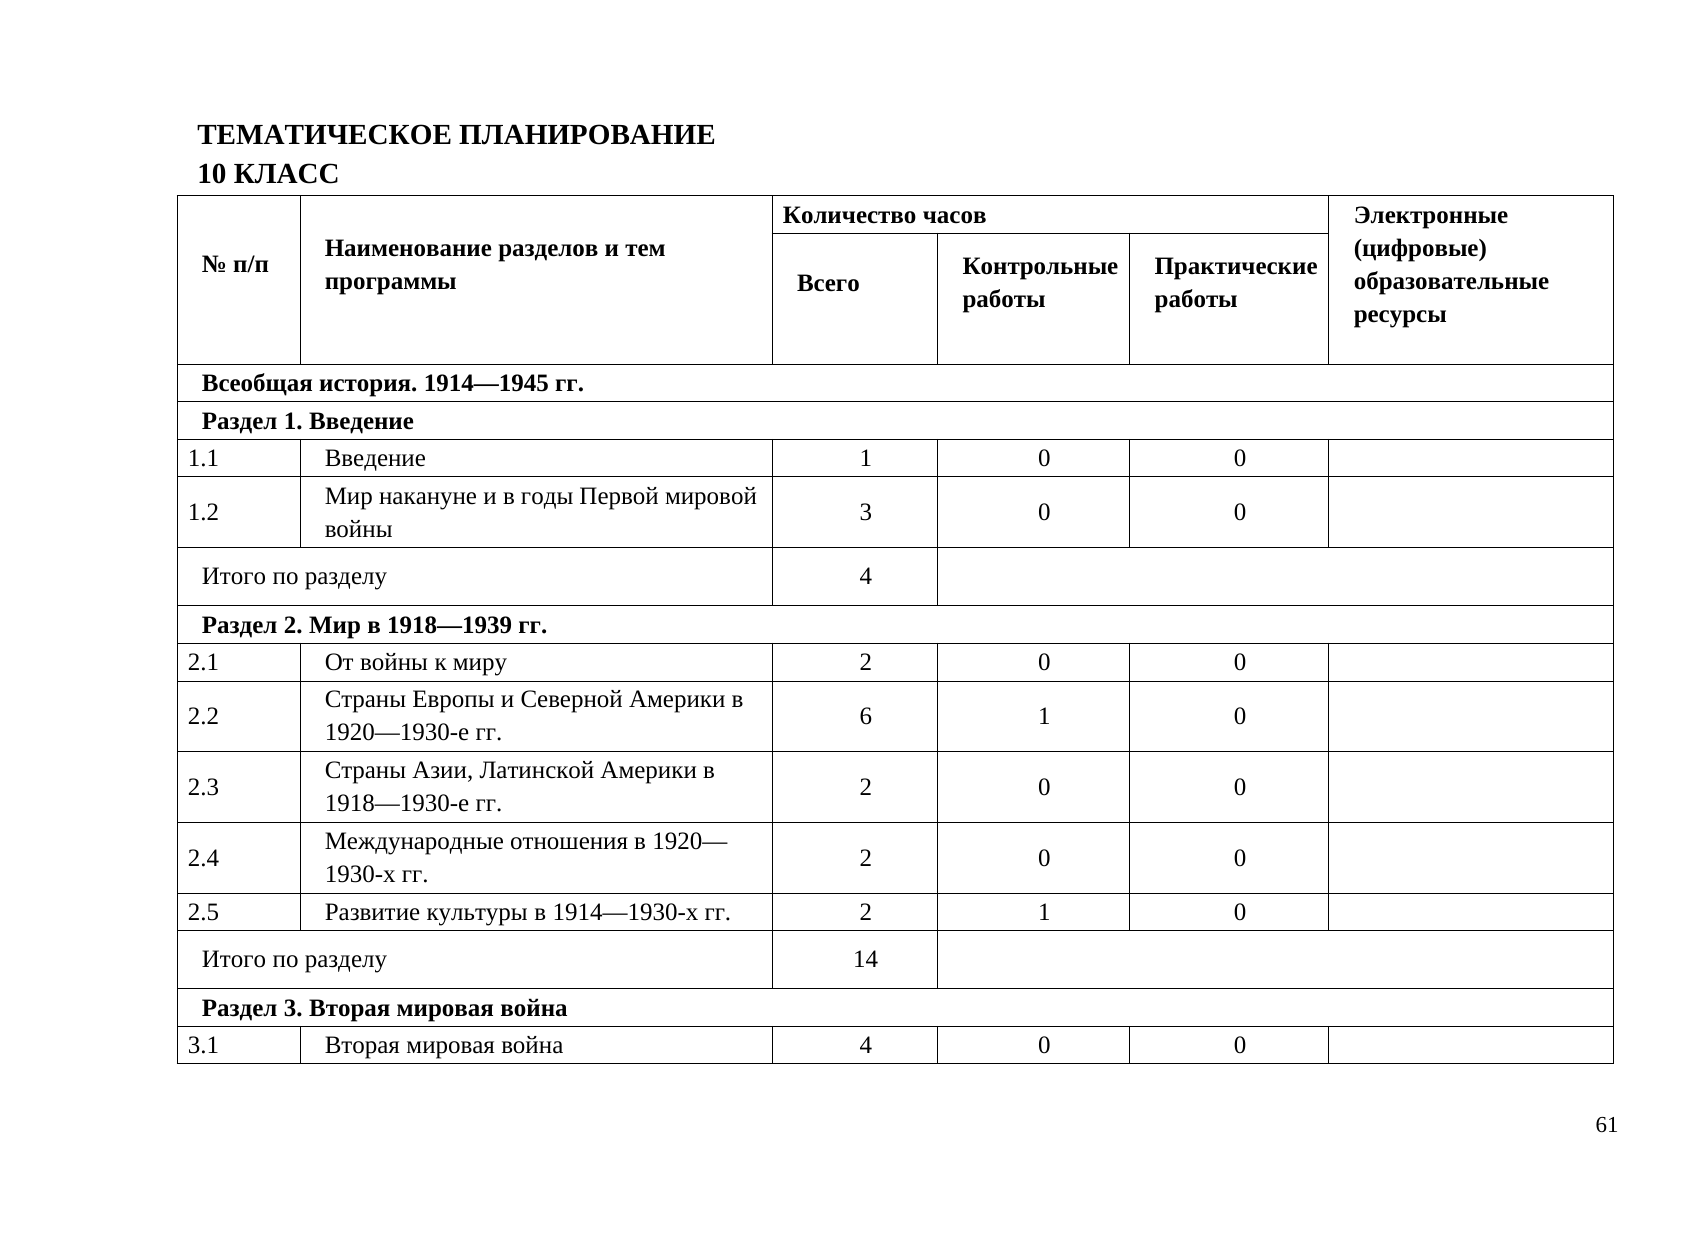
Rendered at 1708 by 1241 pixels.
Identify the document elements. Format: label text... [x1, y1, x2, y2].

table_cell [1329, 894, 1613, 930]
table_cell Раздел 2. Мир в 1918—1939 гг. [178, 606, 1613, 643]
table_cell 0 [1130, 1027, 1328, 1063]
table_cell Мир накануне и в годы Первой мировой войны [301, 477, 772, 547]
subtitle ТЕМАТИЧЕСКОЕ ПЛАНИРОВАНИЕ 10 КЛАСС [197, 117, 718, 189]
table_cell [1329, 752, 1613, 822]
table_cell 1 [773, 440, 937, 476]
table_header Наименование разделов и тем программы [301, 196, 772, 363]
table_cell 2 [773, 894, 937, 930]
table_cell Практические работы [1130, 234, 1328, 363]
table_cell Итого по разделу [178, 931, 772, 988]
table_cell 0 [1130, 477, 1328, 547]
table_cell [938, 548, 1613, 605]
table_cell Страны Азии, Латинской Америки в 1918—1930-е гг. [301, 752, 772, 822]
table_cell [1329, 477, 1613, 547]
table_cell 3 [773, 477, 937, 547]
table_header № п/п [178, 196, 300, 363]
table_header Количество часов [773, 196, 1328, 232]
table_cell [1329, 682, 1613, 751]
table_cell 2.5 [178, 894, 300, 930]
table_cell 4 [773, 548, 937, 605]
table_cell 0 [1130, 823, 1328, 893]
table_cell Международные отношения в 1920— 1930-х гг. [301, 823, 772, 893]
table_cell 0 [938, 752, 1129, 822]
table_cell 0 [1130, 682, 1328, 751]
table_cell 0 [1130, 752, 1328, 822]
table_header Электронные (цифровые) образовательные ресурсы [1329, 196, 1613, 363]
table_cell 2 [773, 823, 937, 893]
table_cell [1329, 823, 1613, 893]
table_cell 14 [773, 931, 937, 988]
table_cell 2 [773, 644, 937, 681]
table_cell 1.1 [178, 440, 300, 476]
table_cell 0 [938, 644, 1129, 681]
table_cell 2.2 [178, 682, 300, 751]
table_cell Страны Европы и Северной Америки в 1920—1930-е гг. [301, 682, 772, 751]
table_cell [1329, 440, 1613, 476]
table_cell 0 [1130, 440, 1328, 476]
table_cell 2.3 [178, 752, 300, 822]
table_cell Всего [773, 234, 937, 363]
table_cell 4 [773, 1027, 937, 1063]
table_cell Вторая мировая война [301, 1027, 772, 1063]
table_cell 2.1 [178, 644, 300, 681]
table_cell 2 [773, 752, 937, 822]
table_cell От войны к миру [301, 644, 772, 681]
table_cell 0 [938, 440, 1129, 476]
table_cell [1329, 1027, 1613, 1063]
table_cell [1329, 644, 1613, 681]
table_cell 1.2 [178, 477, 300, 547]
table_cell 1 [938, 894, 1129, 930]
table_cell 6 [773, 682, 937, 751]
table_cell 0 [1130, 894, 1328, 930]
table_cell 3.1 [178, 1027, 300, 1063]
table_cell Введение [301, 440, 772, 476]
table_cell 0 [938, 1027, 1129, 1063]
table_cell 2.4 [178, 823, 300, 893]
table_cell Всеобщая история. 1914—1945 гг. [178, 365, 1613, 401]
table_cell 0 [938, 477, 1129, 547]
table_cell [938, 931, 1613, 988]
table_cell Контрольные работы [938, 234, 1129, 363]
table_cell 0 [1130, 644, 1328, 681]
table_cell 0 [938, 823, 1129, 893]
table_cell Развитие культуры в 1914—1930-х гг. [301, 894, 772, 930]
table_cell 1 [938, 682, 1129, 751]
table_cell Раздел 1. Введение [178, 402, 1613, 439]
table_cell Итого по разделу [178, 548, 772, 605]
table_cell Раздел 3. Вторая мировая война [178, 989, 1613, 1026]
